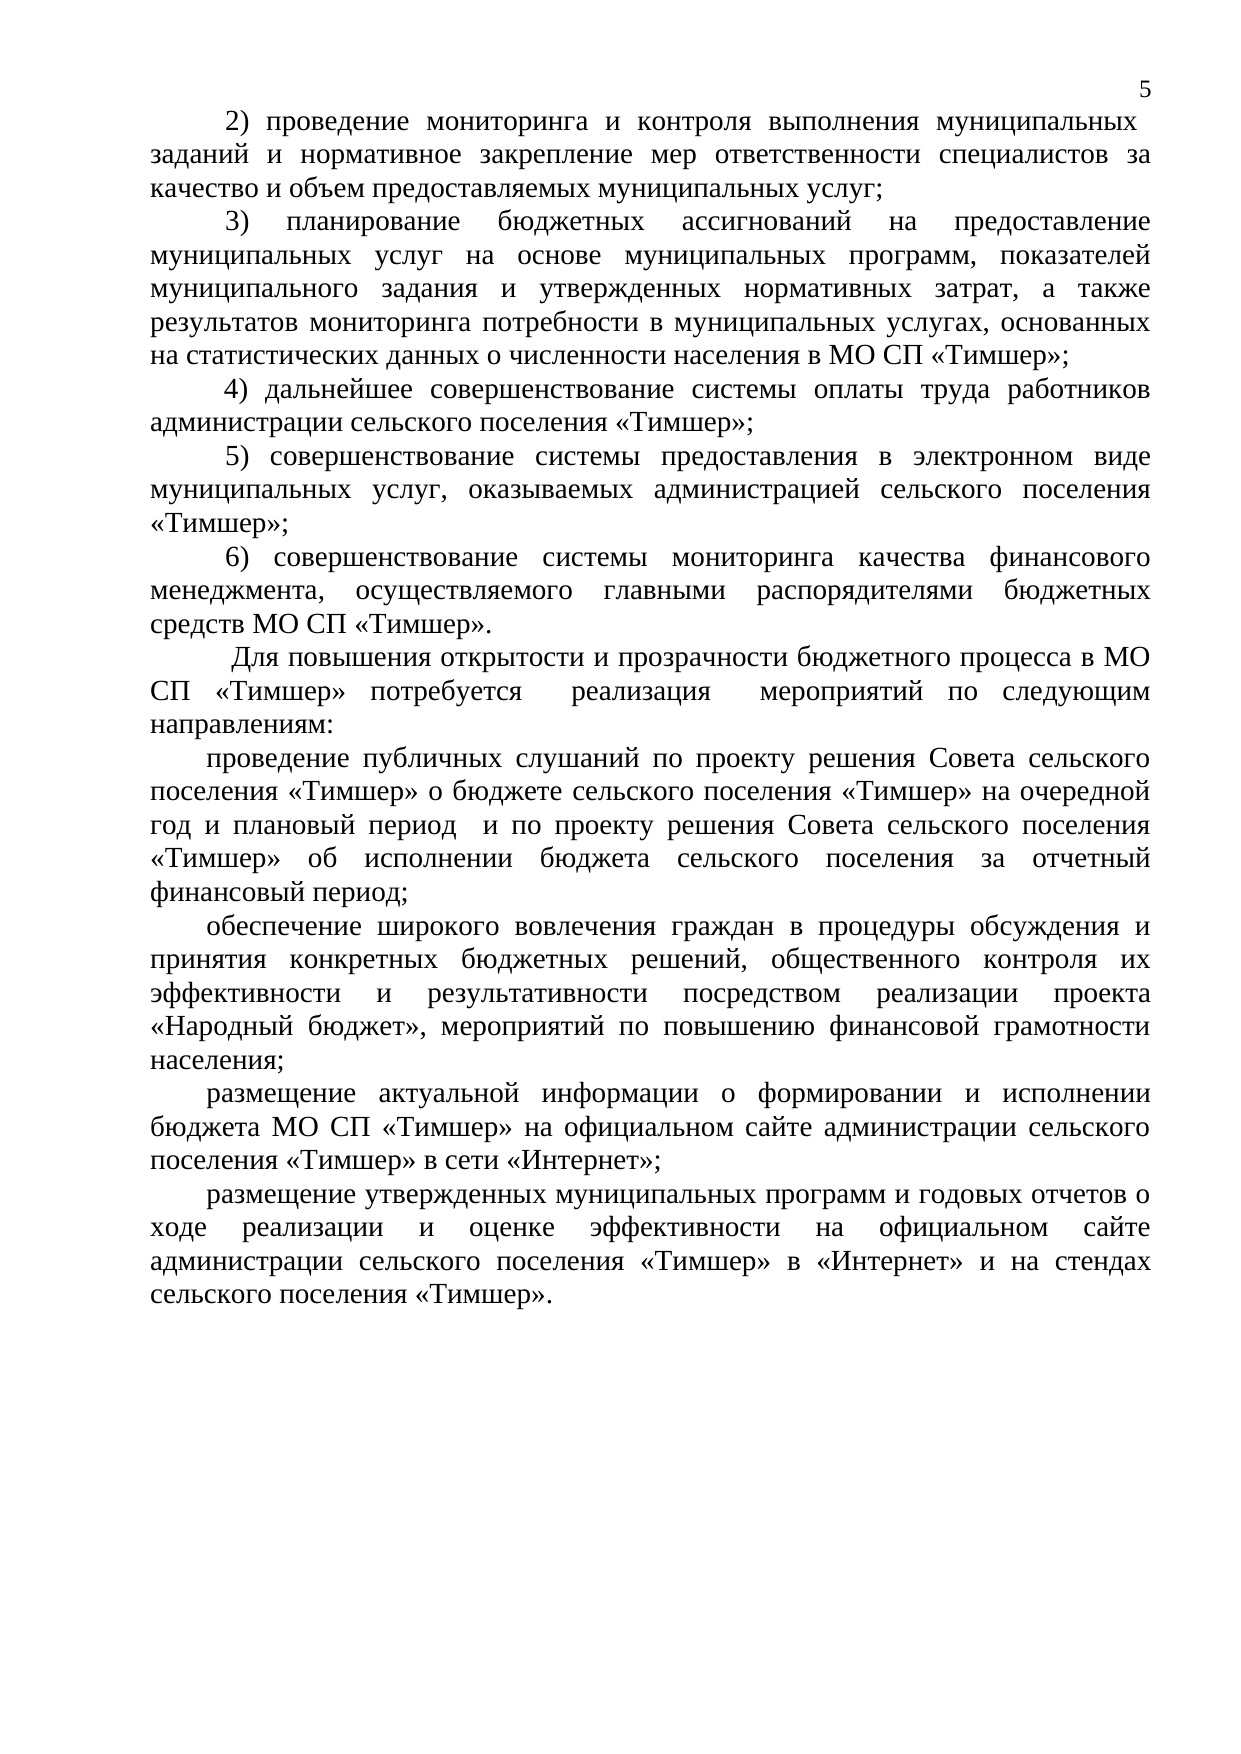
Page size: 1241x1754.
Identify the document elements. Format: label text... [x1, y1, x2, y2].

text проведение публичных слушаний по проекту решения Совета сельского поселения «Тимшер» о бюджете сельского поселения «Тимшер» на очередной год и плановый период и по проекту решения Совета сельского поселения «Тимшер» об исполнении бюджета сельского поселения за отчетный финансовый период; [150, 740, 1152, 908]
text 3) планирование бюджетных ассигнований на предоставление муниципальных услуг на основе муниципальных программ, показателей муниципального задания и утвержденных нормативных затрат, а также результатов мониторинга потребности в муниципальных услугах, основанных на статистических данных о численности населения в МО СП «Тимшер»; [150, 203, 1152, 371]
text обеспечение широкого вовлечения граждан в процедуры обсуждения и принятия конкретных бюджетных решений, общественного контроля их эффективности и результативности посредством реализации проекта «Народный бюджет», мероприятий по повышению финансовой грамотности населения; [150, 908, 1152, 1075]
text размещение актуальной информации о формировании и исполнении бюджета МО СП «Тимшер» на официальном сайте администрации сельского поселения «Тимшер» в сети «Интернет»; [150, 1075, 1152, 1176]
text 5) совершенствование системы предоставления в электронном виде муниципальных услуг, оказываемых администрацией сельского поселения «Тимшер»; [150, 438, 1152, 539]
text Для повышения открытости и прозрачности бюджетного процесса в МО СП «Тимшер» потребуется реализация мероприятий по следующим направлениям: [150, 639, 1152, 740]
text размещение утвержденных муниципальных программ и годовых отчетов о ходе реализации и оценке эффективности на официальном сайте администрации сельского поселения «Тимшер» в «Интернет» и на стендах сельского поселения «Тимшер». [150, 1176, 1152, 1310]
text 4) дальнейшее совершенствование системы оплаты труда работников администрации сельского поселения «Тимшер»; [150, 371, 1152, 438]
text 6) совершенствование системы мониторинга качества финансового менеджмента, осуществляемого главными распорядителями бюджетных средств МО СП «Тимшер». [150, 539, 1152, 639]
text 2) проведение мониторинга и контроля выполнения муниципальных заданий и нормативное закрепление мер ответственности специалистов за качество и объем предоставляемых муниципальных услуг; [150, 103, 1152, 203]
